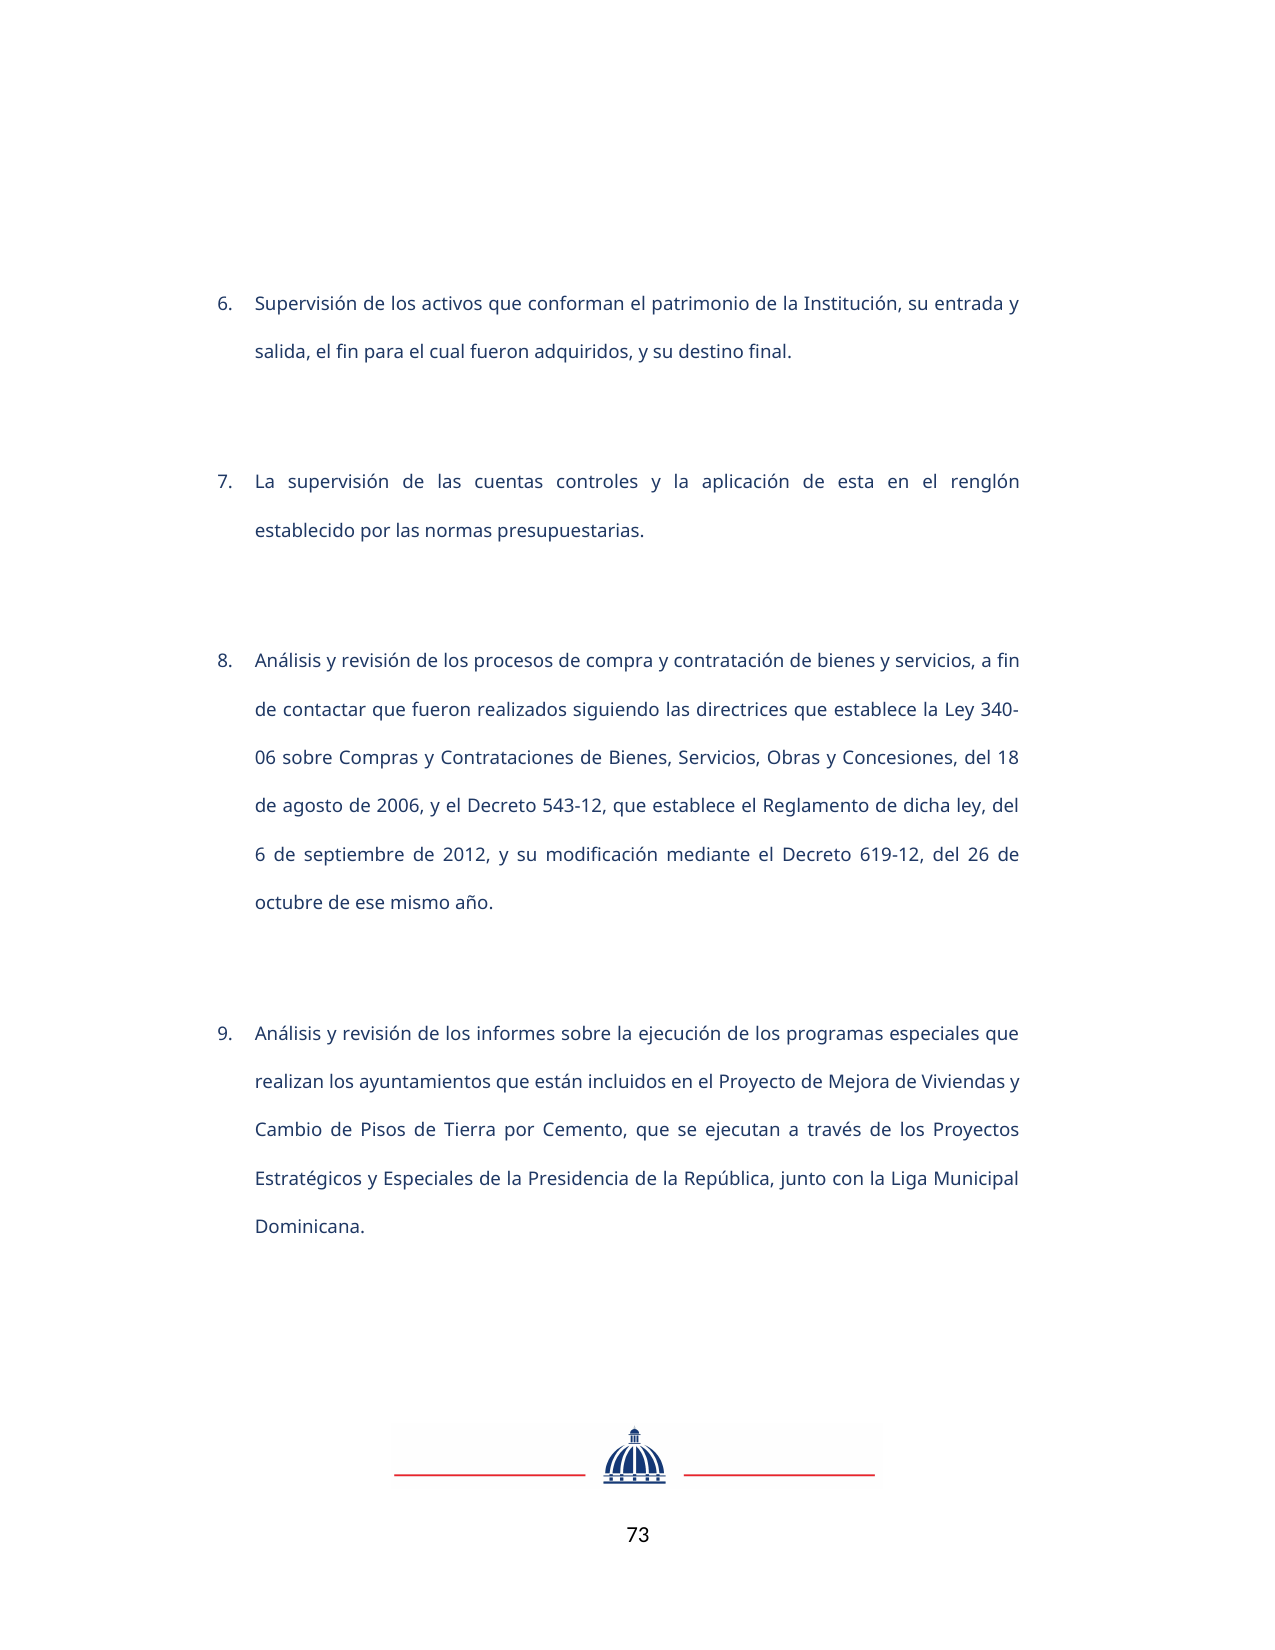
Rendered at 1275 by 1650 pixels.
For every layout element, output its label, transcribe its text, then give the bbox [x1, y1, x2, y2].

list Supervisión de los activos que conforman el patrimonio de la Institución, su entrada y salida, el fin para el cual fueron adquiridos, y su destino final. [217, 290, 1020, 364]
list Análisis y revisión de los procesos de compra y contratación de bienes y servicios, a fin de contactar que fueron realizados siguiendo las directrices que establece la Ley 340-06 sobre Compras y Contrataciones de Bienes, Servicios, Obras y Concesiones, del 18 de agosto de 2006, y el Decreto 543-12, que establece el Reglamento de dicha ley, del 6 de septiembre de 2012, y su modificación mediante el Decreto 619-12, del 26 de octubre de ese mismo año. [217, 647, 1020, 915]
list Análisis y revisión de los informes sobre la ejecución de los programas especiales que realizan los ayuntamientos que están incluidos en el Proyecto de Mejora de Viviendas y Cambio de Pisos de Tierra por Cemento, que se ejecutan a través de los Proyectos Estratégicos y Especiales de la Presidencia de la República, junto con la Liga Municipal Dominicana. [217, 1020, 1020, 1239]
list La supervisión de las cuentas controles y la aplicación de esta en el renglón establecido por las normas presupuestarias. [217, 469, 1020, 543]
picture [390, 1423, 883, 1489]
